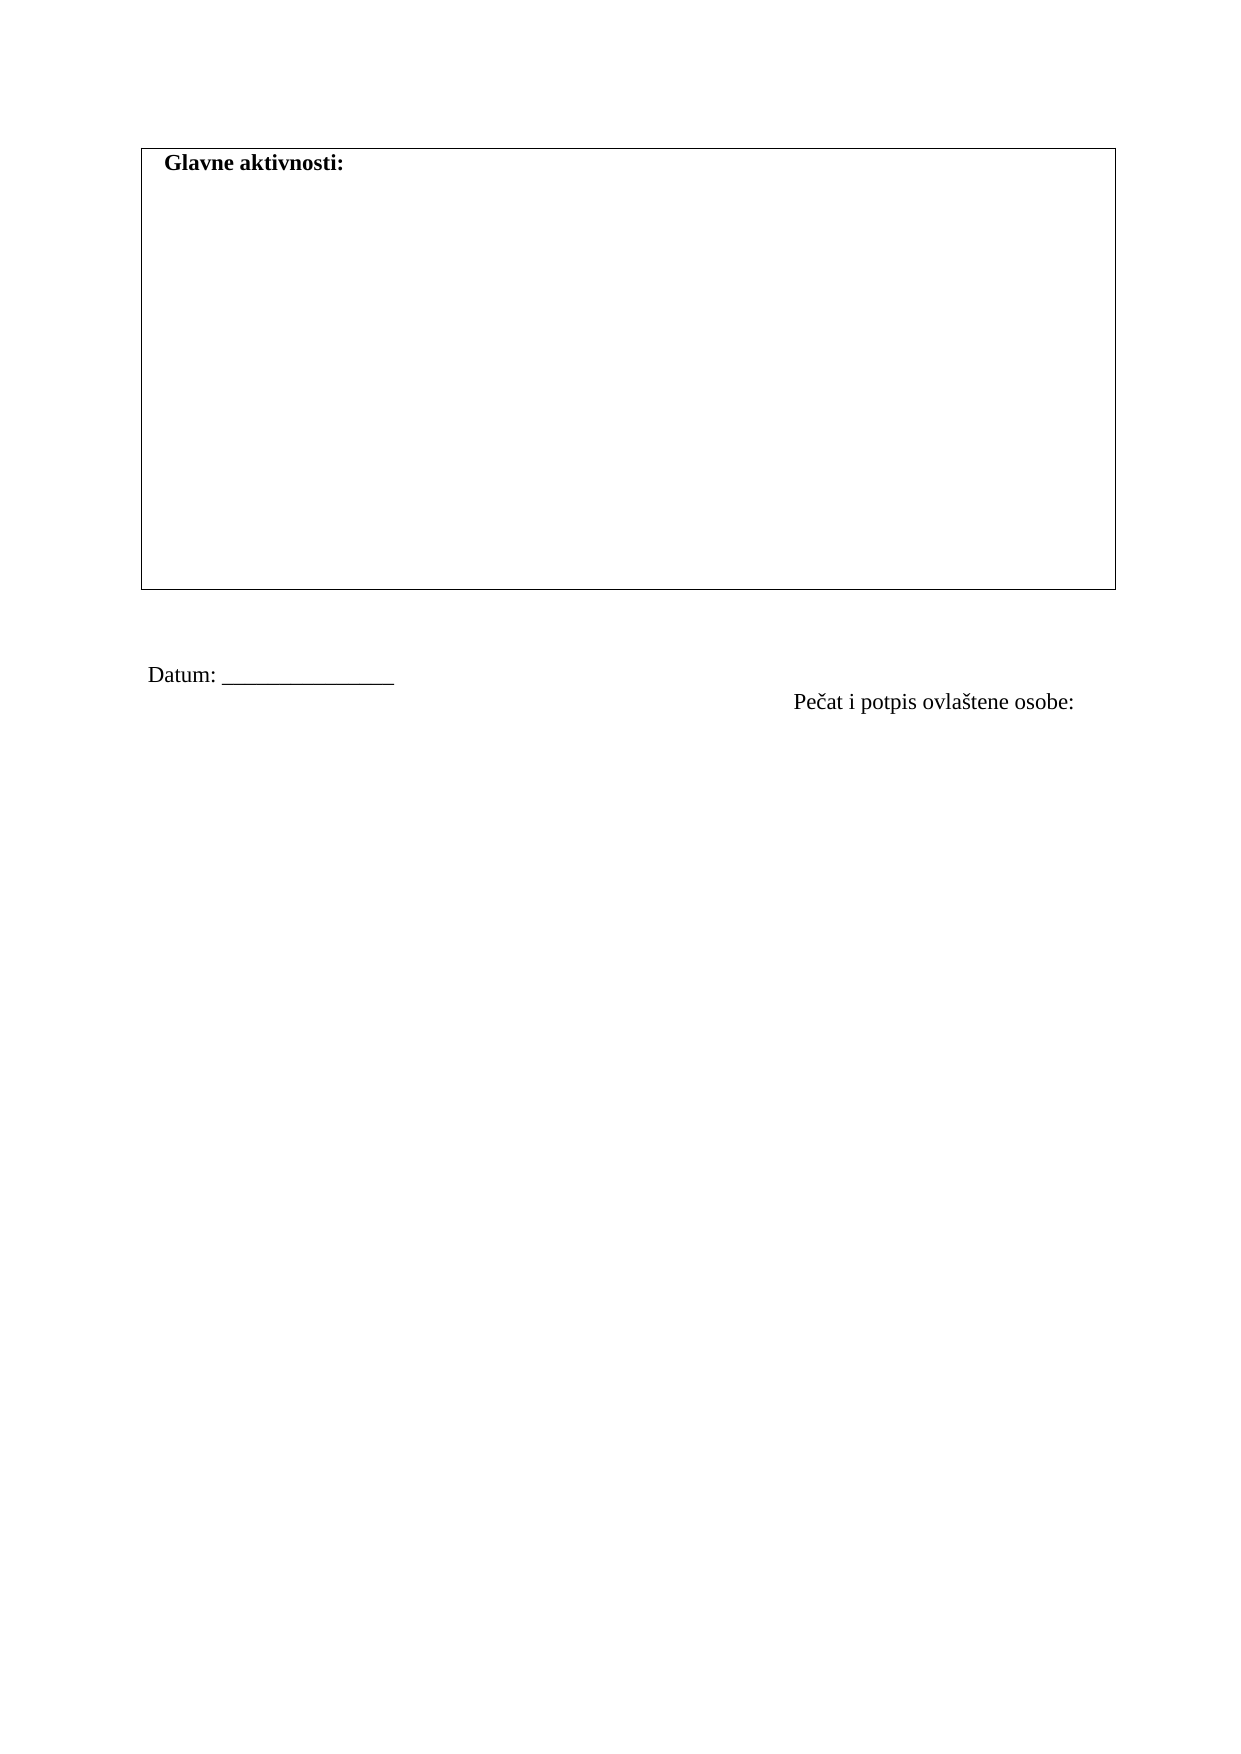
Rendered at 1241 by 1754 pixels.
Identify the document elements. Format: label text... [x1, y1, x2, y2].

table_cell Glavne aktivnosti: [142, 149, 1115, 589]
text Pečat i potpis ovlaštene osobe: [148, 688, 1093, 714]
text Datum: _______________ [148, 661, 1093, 688]
